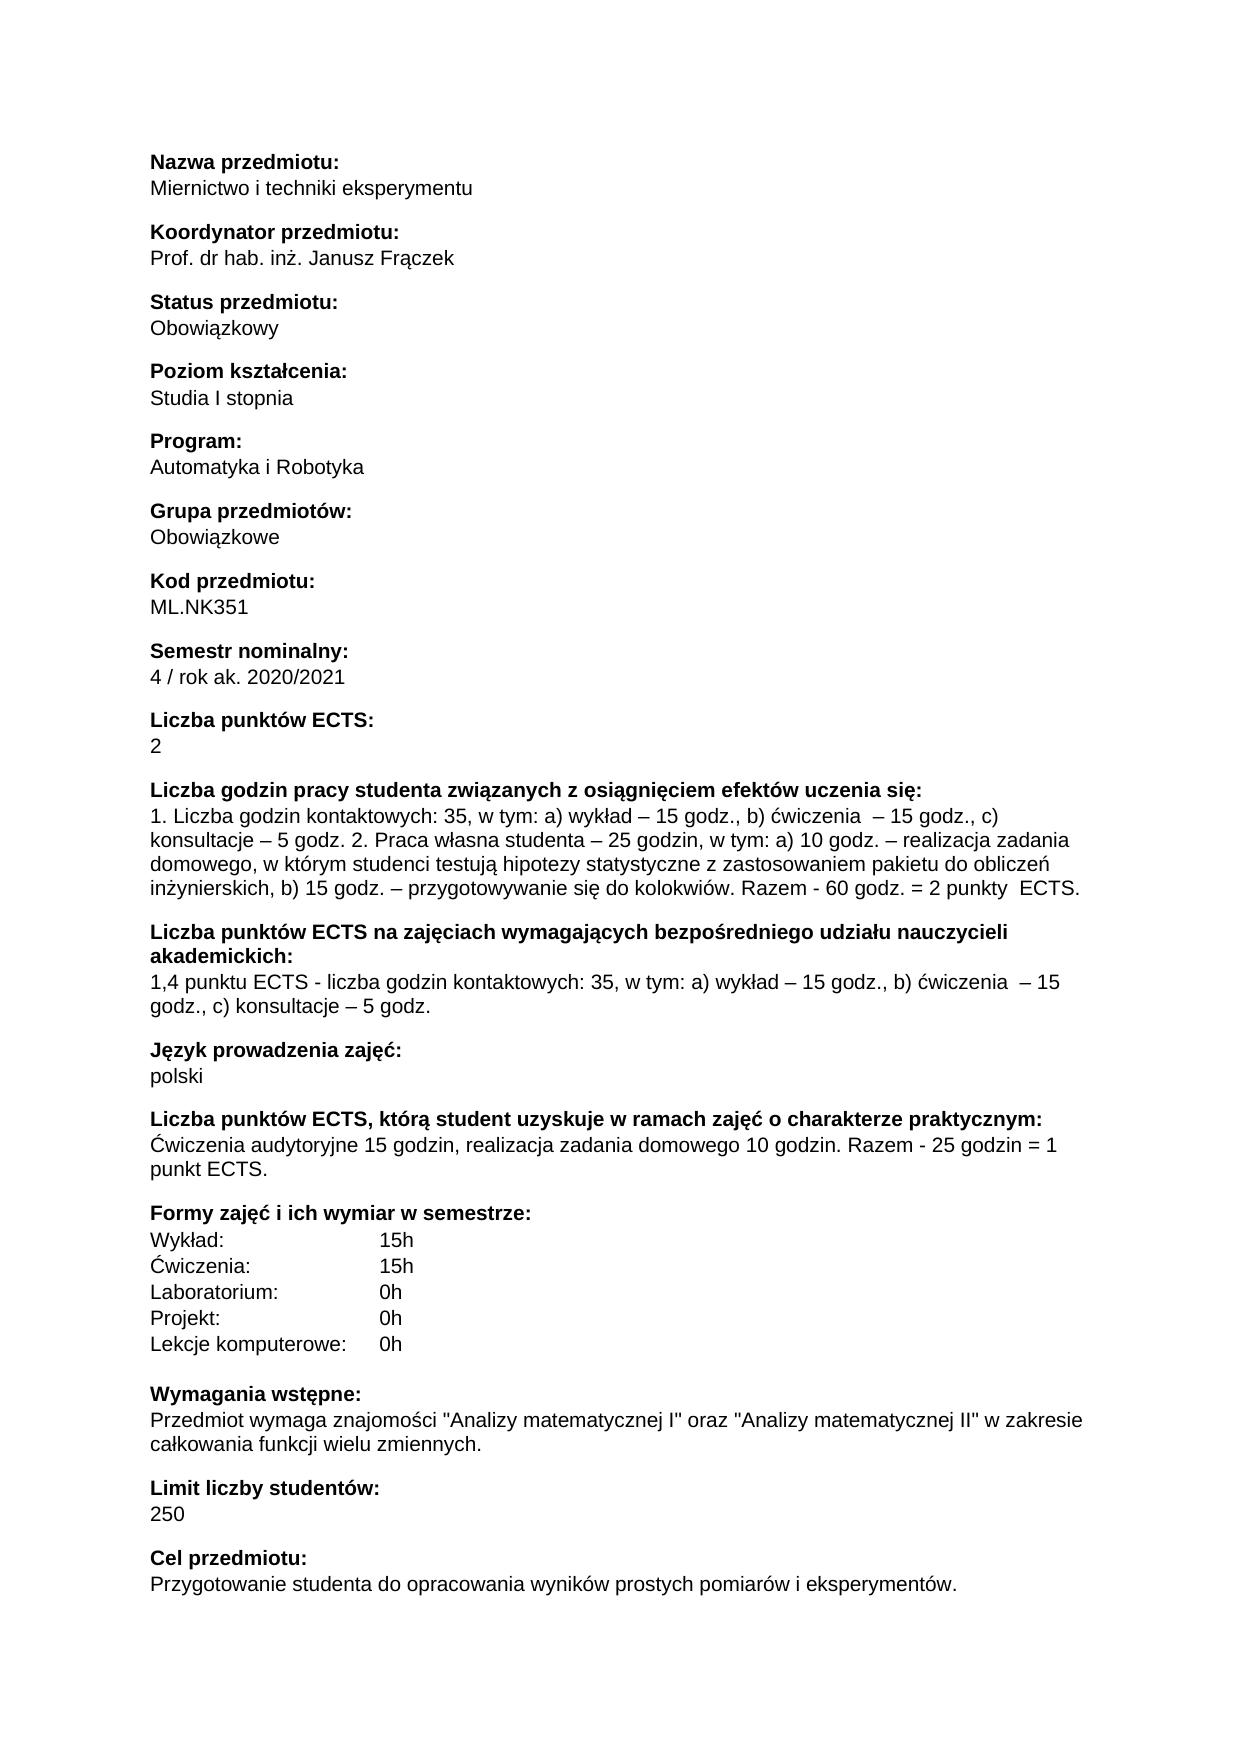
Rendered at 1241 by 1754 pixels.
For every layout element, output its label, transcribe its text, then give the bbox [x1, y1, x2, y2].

text Przygotowanie studenta do opracowania wyników prostych pomiarów i eksperymentów. [150, 1571, 1090, 1595]
text 2 [150, 734, 1090, 758]
text Liczba punktów ECTS, którą student uzyskuje w ramach zajęć o charakterze praktycznym: [150, 1107, 1090, 1131]
table_cell Projekt: [140, 1306, 367, 1330]
table_header 15h [369, 1228, 597, 1252]
table_cell 0h [369, 1330, 597, 1356]
text 1. Liczba godzin kontaktowych: 35, w tym: a) wykład – 15 godz., b) ćwiczenia – 15 godz., c) konsultacje – 5 godz. 2. Praca własna studenta – 25 godzin, w tym: a) 10 godz. – realizacja zadania domowego, w którym studenci testują hipotezy statystyczne z zastosowaniem pakietu do obliczeń inżynierskich, b) 15 godz. – przygotowywanie się do kolokwiów. Razem - 60 godz. = 2 punkty ECTS. [150, 804, 1090, 900]
text Język prowadzenia zajęć: [150, 1037, 1090, 1061]
table_cell 0h [369, 1304, 597, 1330]
table_header Wykład: [140, 1228, 367, 1252]
text Status przedmiotu: [150, 289, 1090, 313]
text Nazwa przedmiotu: [150, 150, 1090, 174]
text 250 [150, 1502, 1090, 1526]
text Koordynator przedmiotu: [150, 220, 1090, 244]
text Kod przedmiotu: [150, 569, 1090, 593]
text Cel przedmiotu: [150, 1545, 1090, 1569]
text Semestr nominalny: [150, 638, 1090, 662]
text Liczba punktów ECTS na zajęciach wymagających bezpośredniego udziału nauczycieli akademickich: [150, 920, 1090, 968]
text Grupa przedmiotów: [150, 499, 1090, 523]
text Studia I stopnia [150, 385, 1090, 409]
text ML.NK351 [150, 595, 1090, 619]
text Przedmiot wymaga znajomości "Analizy matematycznej I" oraz "Analizy matematycznej II" w zakresie całkowania funkcji wielu zmiennych. [150, 1408, 1090, 1456]
text Prof. dr hab. inż. Janusz Frączek [150, 246, 1090, 270]
text Program: [150, 429, 1090, 453]
text Liczba godzin pracy studenta związanych z osiągnięciem efektów uczenia się: [150, 778, 1090, 802]
table_cell 15h [369, 1252, 597, 1278]
table_cell Ćwiczenia: [140, 1254, 367, 1278]
text Ćwiczenia audytoryjne 15 godzin, realizacja zadania domowego 10 godzin. Razem - 25 godzin = 1 punkt ECTS. [150, 1133, 1090, 1181]
text Automatyka i Robotyka [150, 455, 1090, 479]
text Poziom kształcenia: [150, 359, 1090, 383]
text Limit liczby studentów: [150, 1476, 1090, 1499]
text polski [150, 1063, 1090, 1087]
table_cell 0h [369, 1278, 597, 1304]
text 1,4 punktu ECTS - liczba godzin kontaktowych: 35, w tym: a) wykład – 15 godz., b) ćwiczenia – 15 godz., c) konsultacje – 5 godz. [150, 970, 1090, 1018]
text Obowiązkowy [150, 316, 1090, 339]
table_cell Laboratorium: [140, 1280, 367, 1304]
text Formy zajęć i ich wymiar w semestrze: [150, 1201, 1090, 1225]
text Miernictwo i techniki eksperymentu [150, 176, 1090, 200]
text Liczba punktów ECTS: [150, 708, 1090, 732]
text 4 / rok ak. 2020/2021 [150, 664, 1090, 688]
text Obowiązkowe [150, 525, 1090, 549]
table_cell Lekcje komputerowe: [140, 1332, 367, 1356]
text Wymagania wstępne: [150, 1382, 1090, 1406]
